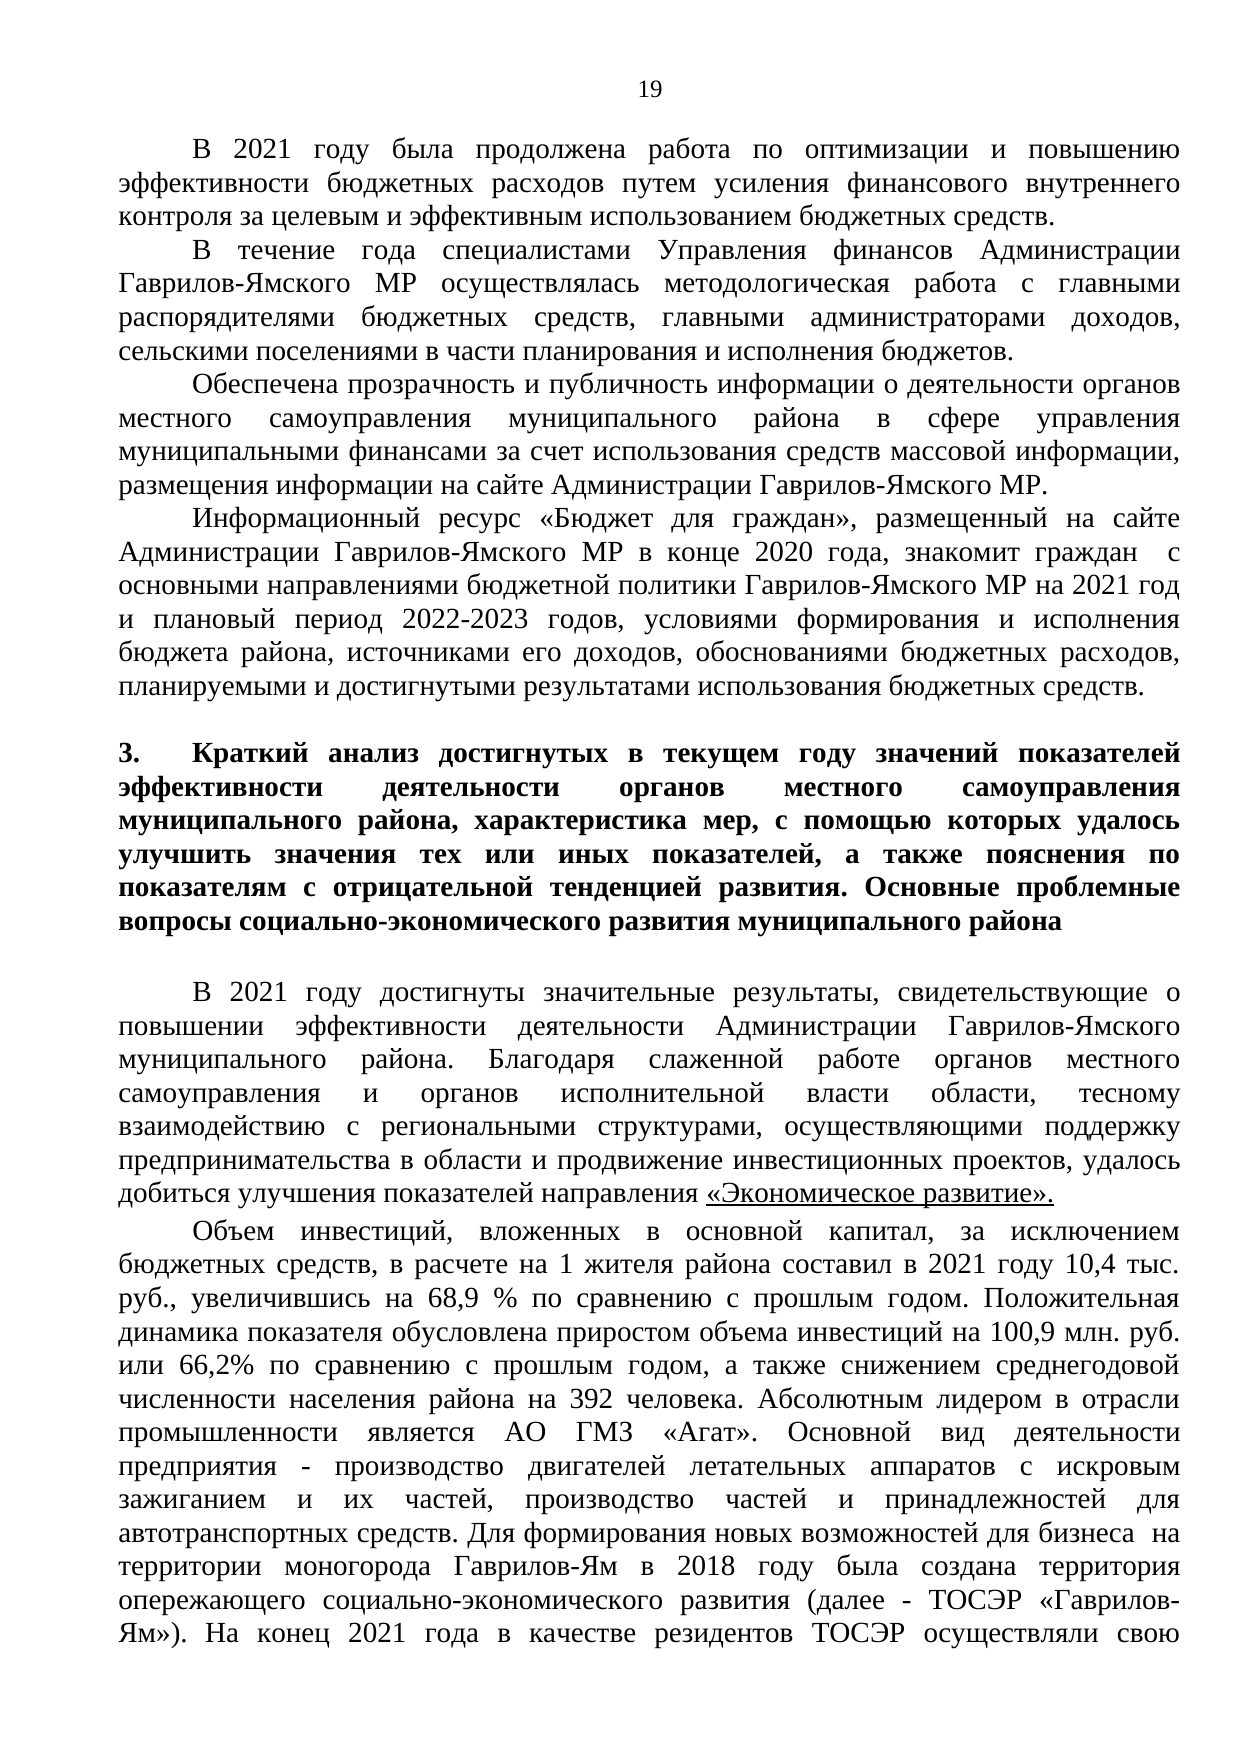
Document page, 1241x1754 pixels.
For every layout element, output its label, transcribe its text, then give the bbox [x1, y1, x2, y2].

text Обеспечена прозрачность и публичность информации о деятельности органов местного самоуправления муниципального района в сфере управления муниципальными финансами за счет использования средств массовой информации, размещения информации на сайте Администрации Гаврилов-Ямского МР. [118, 366, 1181, 500]
text В течение года специалистами Управления финансов Администрации Гаврилов-Ямского МР осуществлялась методологическая работа с главными распорядителями бюджетных средств, главными администраторами доходов, сельскими поселениями в части планирования и исполнения бюджетов. [118, 232, 1181, 366]
list Краткий анализ достигнутых в текущем году значений показателей эффективности деятельности органов местного самоуправления муниципального района, характеристика мер, с помощью которых удалось улучшить значения тех или иных показателей, а также пояснения по показателям с отрицательной тенденцией развития. Основные проблемные вопросы социально-экономического развития муниципального района [118, 735, 1181, 936]
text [118, 1213, 1181, 1649]
text В 2021 году достигнуты значительные результаты, свидетельствующие о повышении эффективности деятельности Администрации Гаврилов-Ямского муниципального района. Благодаря слаженной работе органов местного самоуправления и органов исполнительной власти области, тесному взаимодействию с региональными структурами, осуществляющими поддержку предпринимательства в области и продвижение инвестиционных проектов, удалось добиться улучшения показателей направления «Экономическое развитие». [118, 974, 1181, 1209]
text В 2021 году была продолжена работа по оптимизации и повышению эффективности бюджетных расходов путем усиления финансового внутреннего контроля за целевым и эффективным использованием бюджетных средств. [118, 131, 1181, 232]
text Информационный ресурс «Бюджет для граждан», размещенный на сайте Администрации Гаврилов-Ямского МР в конце 2020 года, знакомит граждан с основными направлениями бюджетной политики Гаврилов-Ямского МР на 2021 год и плановый период 2022-2023 годов, условиями формирования и исполнения бюджета района, источниками его доходов, обоснованиями бюджетных расходов, планируемыми и достигнутыми результатами использования бюджетных средств. [118, 500, 1181, 702]
